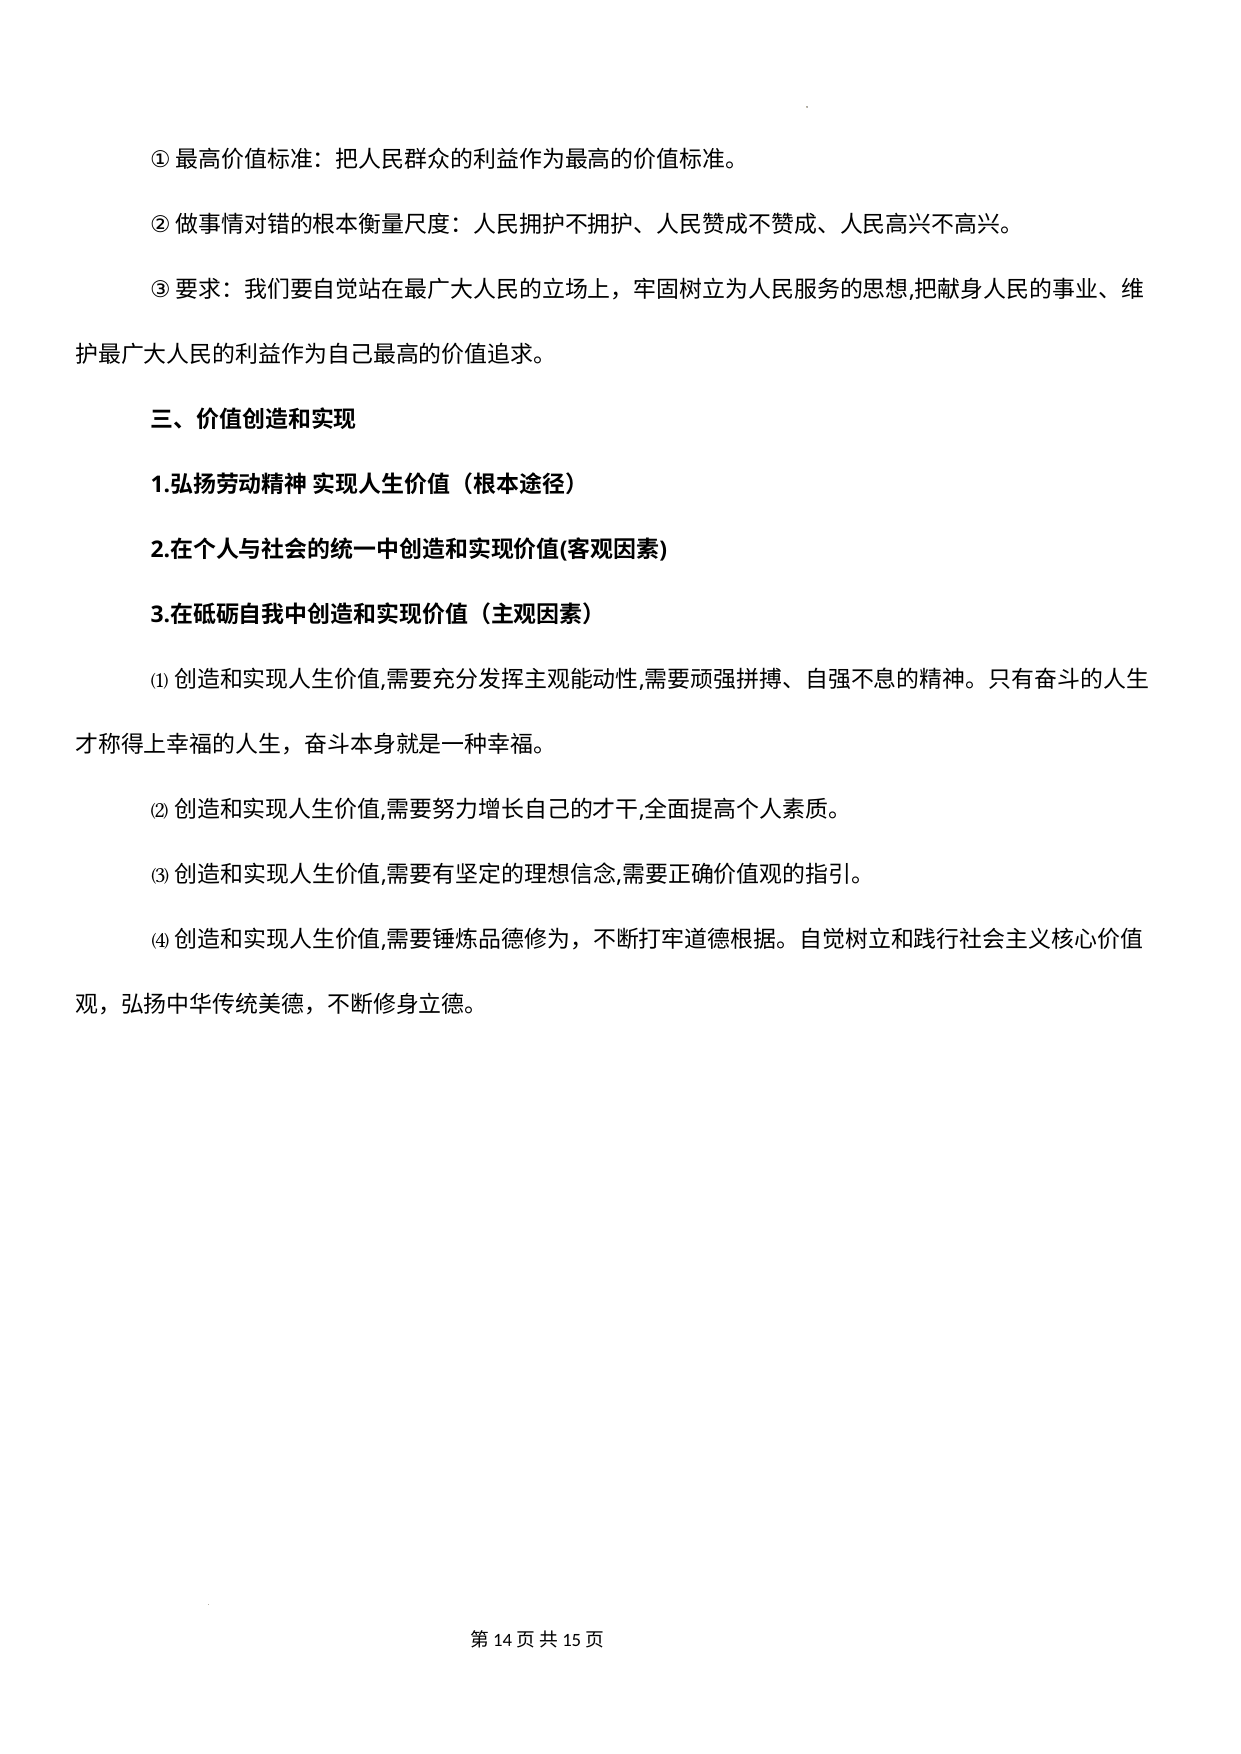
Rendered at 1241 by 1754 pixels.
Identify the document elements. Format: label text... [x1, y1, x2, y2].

text 3.在砥砺自我中创造和实现价值（主观因素） [75, 579, 1165, 644]
text 2.在个人与社会的统一中创造和实现价值(客观因素) [75, 514, 1165, 579]
text ③要求：我们要自觉站在最广大人民的立场上，牢固树立为人民服务的思想,把献身人民的事业、维护最广大人民的利益作为自己最高的价值追求。 [75, 254, 1165, 384]
text ⑶创造和实现人生价值,需要有坚定的理想信念,需要正确价值观的指引。 [75, 839, 1165, 904]
text ⑷创造和实现人生价值,需要锤炼品德修为，不断打牢道德根据。自觉树立和践行社会主义核心价值观，弘扬中华传统美德，不断修身立德。 [75, 904, 1165, 1034]
text ⑴创造和实现人生价值,需要充分发挥主观能动性,需要顽强拼搏、自强不息的精神。只有奋斗的人生才称得上幸福的人生，奋斗本身就是一种幸福。 [75, 644, 1165, 774]
text 三、价值创造和实现 [75, 384, 1165, 449]
text ②做事情对错的根本衡量尺度：人民拥护不拥护、人民赞成不赞成、人民高兴不高兴。 [75, 189, 1165, 254]
text ⑵创造和实现人生价值,需要努力增长自己的才干,全面提高个人素质。 [75, 774, 1165, 839]
text 1.弘扬劳动精神 实现人生价值（根本途径） [75, 449, 1165, 514]
text ①最高价值标准：把人民群众的利益作为最高的价值标准。 [75, 124, 1165, 189]
